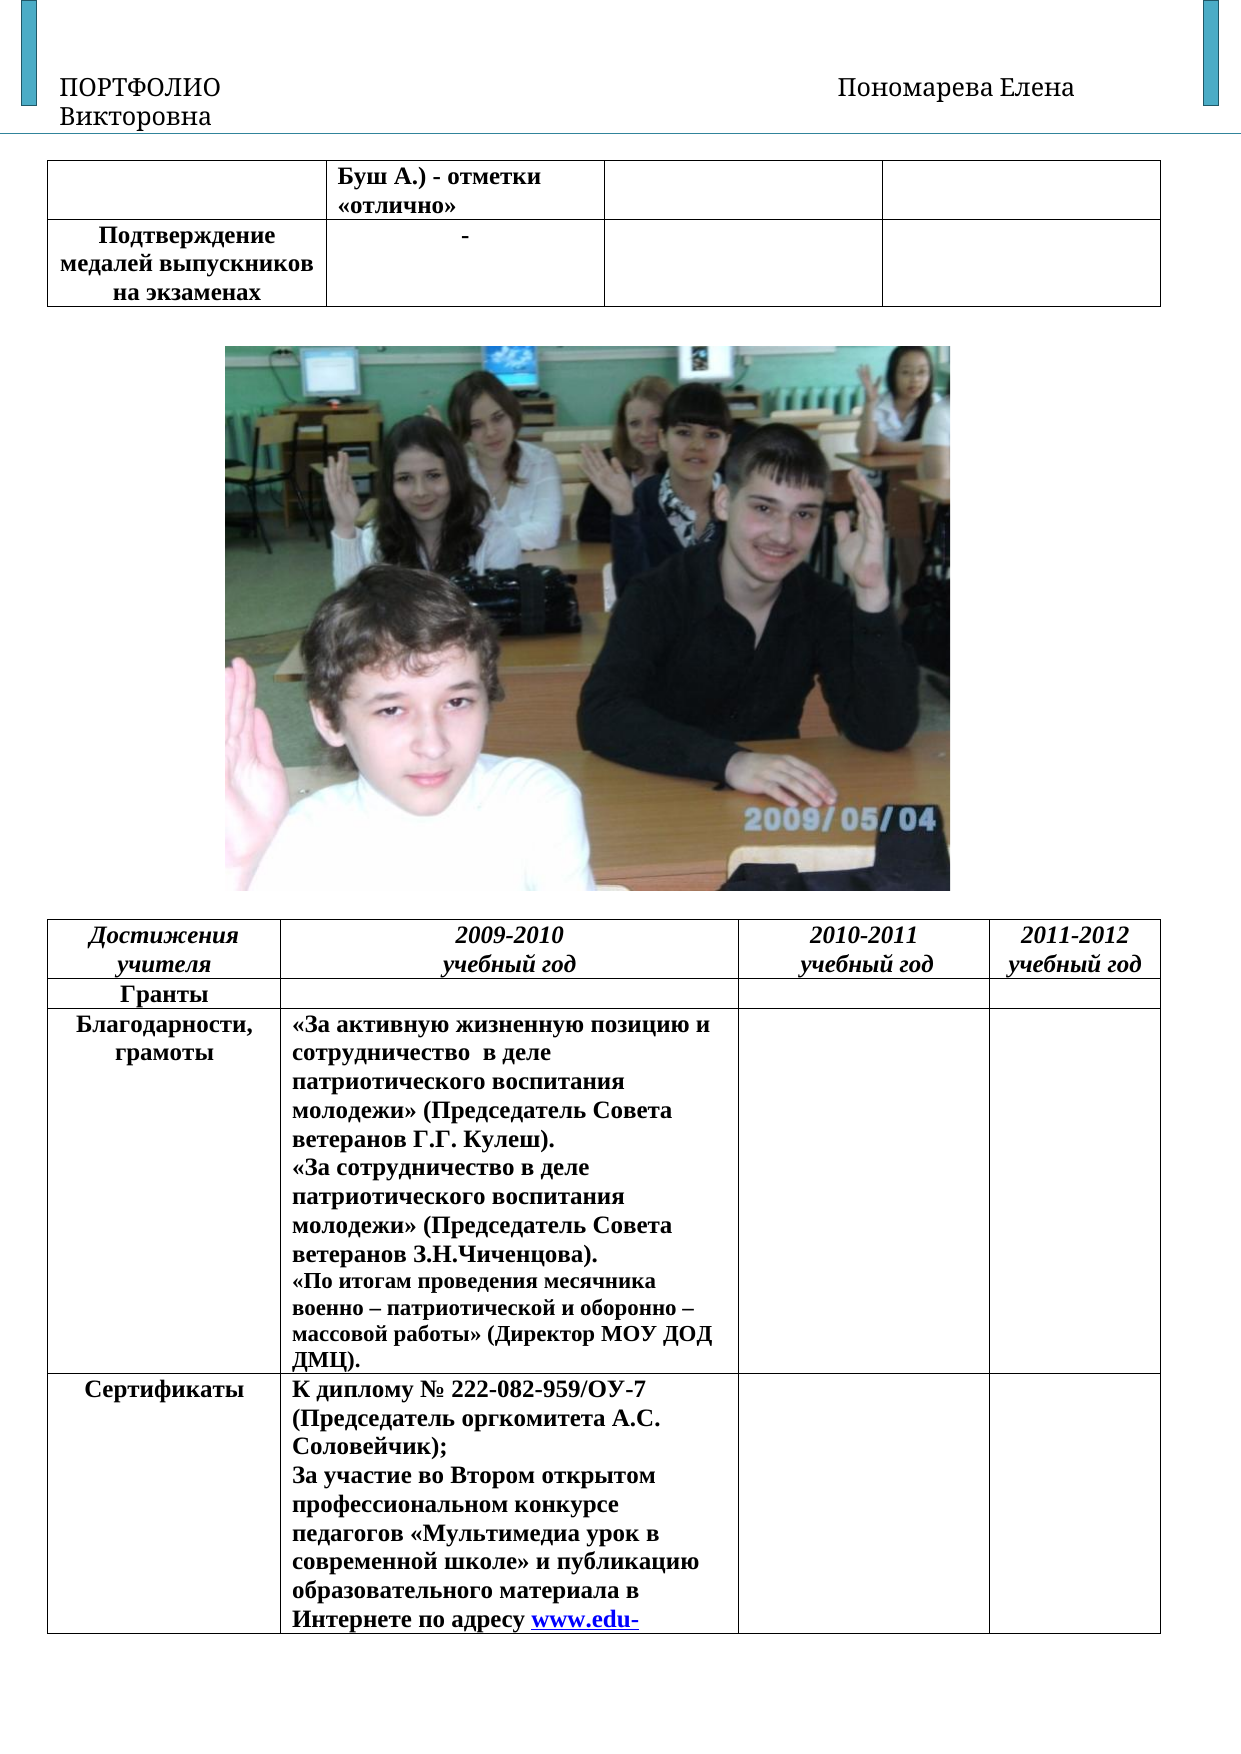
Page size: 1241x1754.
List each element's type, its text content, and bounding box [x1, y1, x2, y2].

table_header 2010-2011 учебный год [739, 920, 989, 978]
table_cell [739, 1009, 989, 1373]
table_header 2011-2012 учебный год [990, 920, 1160, 978]
table_cell Сертификаты [48, 1374, 280, 1633]
table_cell [990, 1374, 1160, 1633]
table_cell [739, 1374, 989, 1633]
table_cell Подтверждение медалей выпускников на экзаменах [48, 220, 326, 306]
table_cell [281, 1374, 738, 1633]
table_cell [739, 979, 989, 1008]
table_cell [605, 161, 882, 219]
table_cell [605, 220, 882, 306]
table_cell [990, 1009, 1160, 1373]
table_cell Благодарности, грамоты [48, 1009, 280, 1373]
table_cell [883, 161, 1160, 219]
table_header 2009-2010 учебный год [281, 920, 738, 978]
picture [225, 346, 951, 891]
table_cell «За активную жизненную позицию и сотрудничество в деле патриотического воспитания молодежи» (Председатель Совета ветеранов Г.Г. Кулеш). «За сотрудничество в деле патриотического воспитания молодежи» (Председатель Совета ветеранов З.Н.Чиченцова). «По итогам проведения месячника военно – патриотической и оборонно – массовой работы» (Директор МОУ ДОД ДМЦ). [281, 1009, 738, 1373]
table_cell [327, 161, 604, 219]
table_header Достижения учителя [48, 920, 280, 978]
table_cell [48, 161, 326, 219]
table_cell [281, 979, 738, 1008]
table_cell Гранты [48, 979, 280, 1008]
table_cell [883, 220, 1160, 306]
table_cell [990, 979, 1160, 1008]
table_cell - [327, 220, 604, 306]
